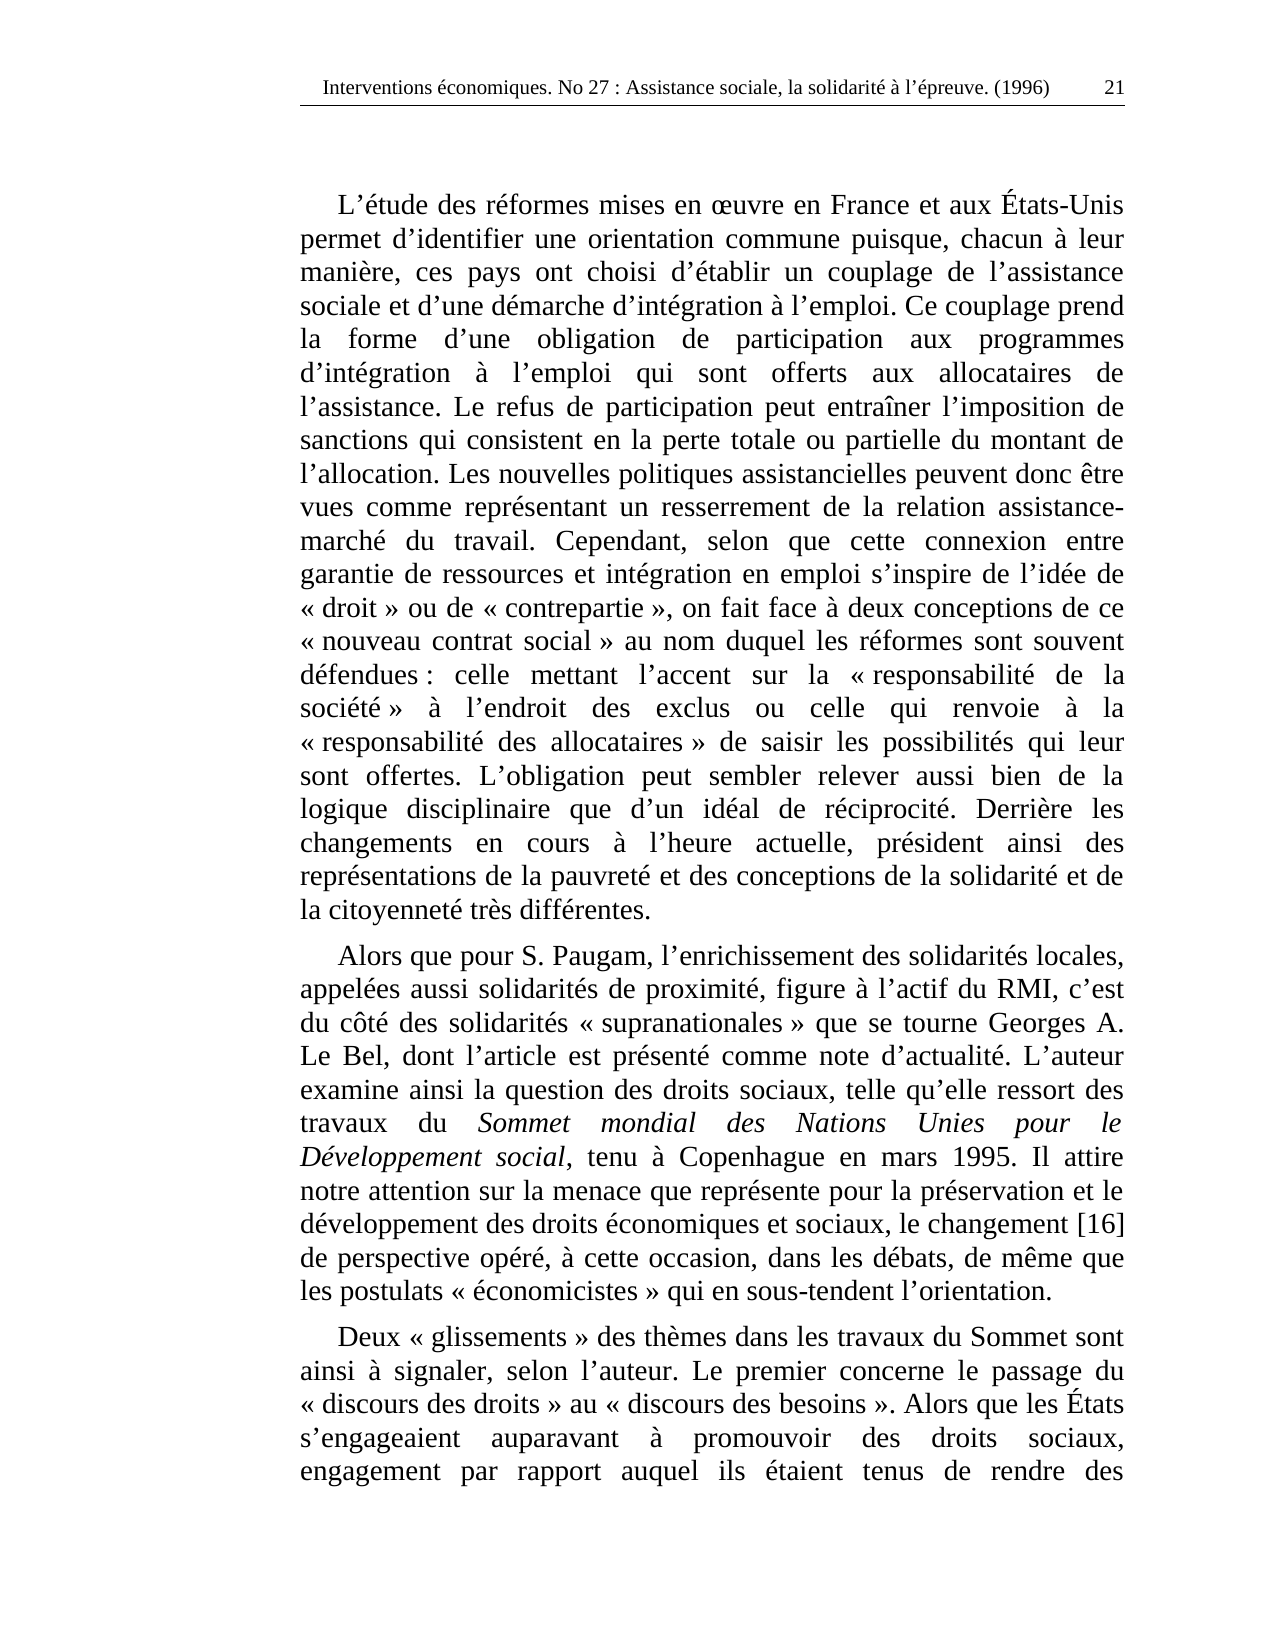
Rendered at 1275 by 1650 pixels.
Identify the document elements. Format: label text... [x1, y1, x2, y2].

text L’étude des réformes mises en œuvre en France et aux États-Unis permet d’identifier une orientation commune puisque, chacun à leur manière, ces pays ont choisi d’établir un couplage de l’assistance sociale et d’une démarche d’intégration à l’emploi. Ce couplage prend la forme d’une obligation de participation aux programmes d’intégration à l’emploi qui sont offerts aux allocataires de l’assistance. Le refus de participation peut entraîner l’imposition de sanctions qui consistent en la perte totale ou partielle du montant de l’allocation. Les nouvelles politiques assistancielles peuvent donc être vues comme représentant un resserrement de la relation assistance-marché du travail. Cependant, selon que cette connexion entre garantie de ressources et intégration en emploi s’inspire de l’idée de « droit » ou de « contrepartie », on fait face à deux conceptions de ce « nouveau contrat social » au nom duquel les réformes sont souvent défendues : celle mettant l’accent sur la « responsabilité de la société » à l’endroit des exclus ou celle qui renvoie à la « responsabilité des allocataires » de saisir les possibilités qui leur sont offertes. L’obligation peut sembler relever aussi bien de la logique disciplinaire que d’un idéal de réciprocité. Derrière les changements en cours à l’heure actuelle, président ainsi des représentations de la pauvreté et des conceptions de la solidarité et de la citoyenneté très différentes. [300, 187, 1125, 925]
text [300, 1319, 1125, 1487]
text Alors que pour S. Paugam, l’enrichissement des solidarités locales, appelées aussi solidarités de proximité, figure à l’actif du RMI, c’est du côté des solidarités « supranationales » que se tourne Georges A. Le Bel, dont l’article est présenté comme note d’actualité. L’auteur examine ainsi la question des droits sociaux, telle qu’elle ressort des travaux du Sommet mondial des Nations Unies pour le Développement social, tenu à Copenhague en mars 1995. Il attire notre attention sur la menace que représente pour la préservation et le développement des droits économiques et sociaux, le changement [16] de perspective opéré, à cette occasion, dans les débats, de même que les postulats « économicistes » qui en sous-tendent l’orientation. [300, 938, 1125, 1307]
